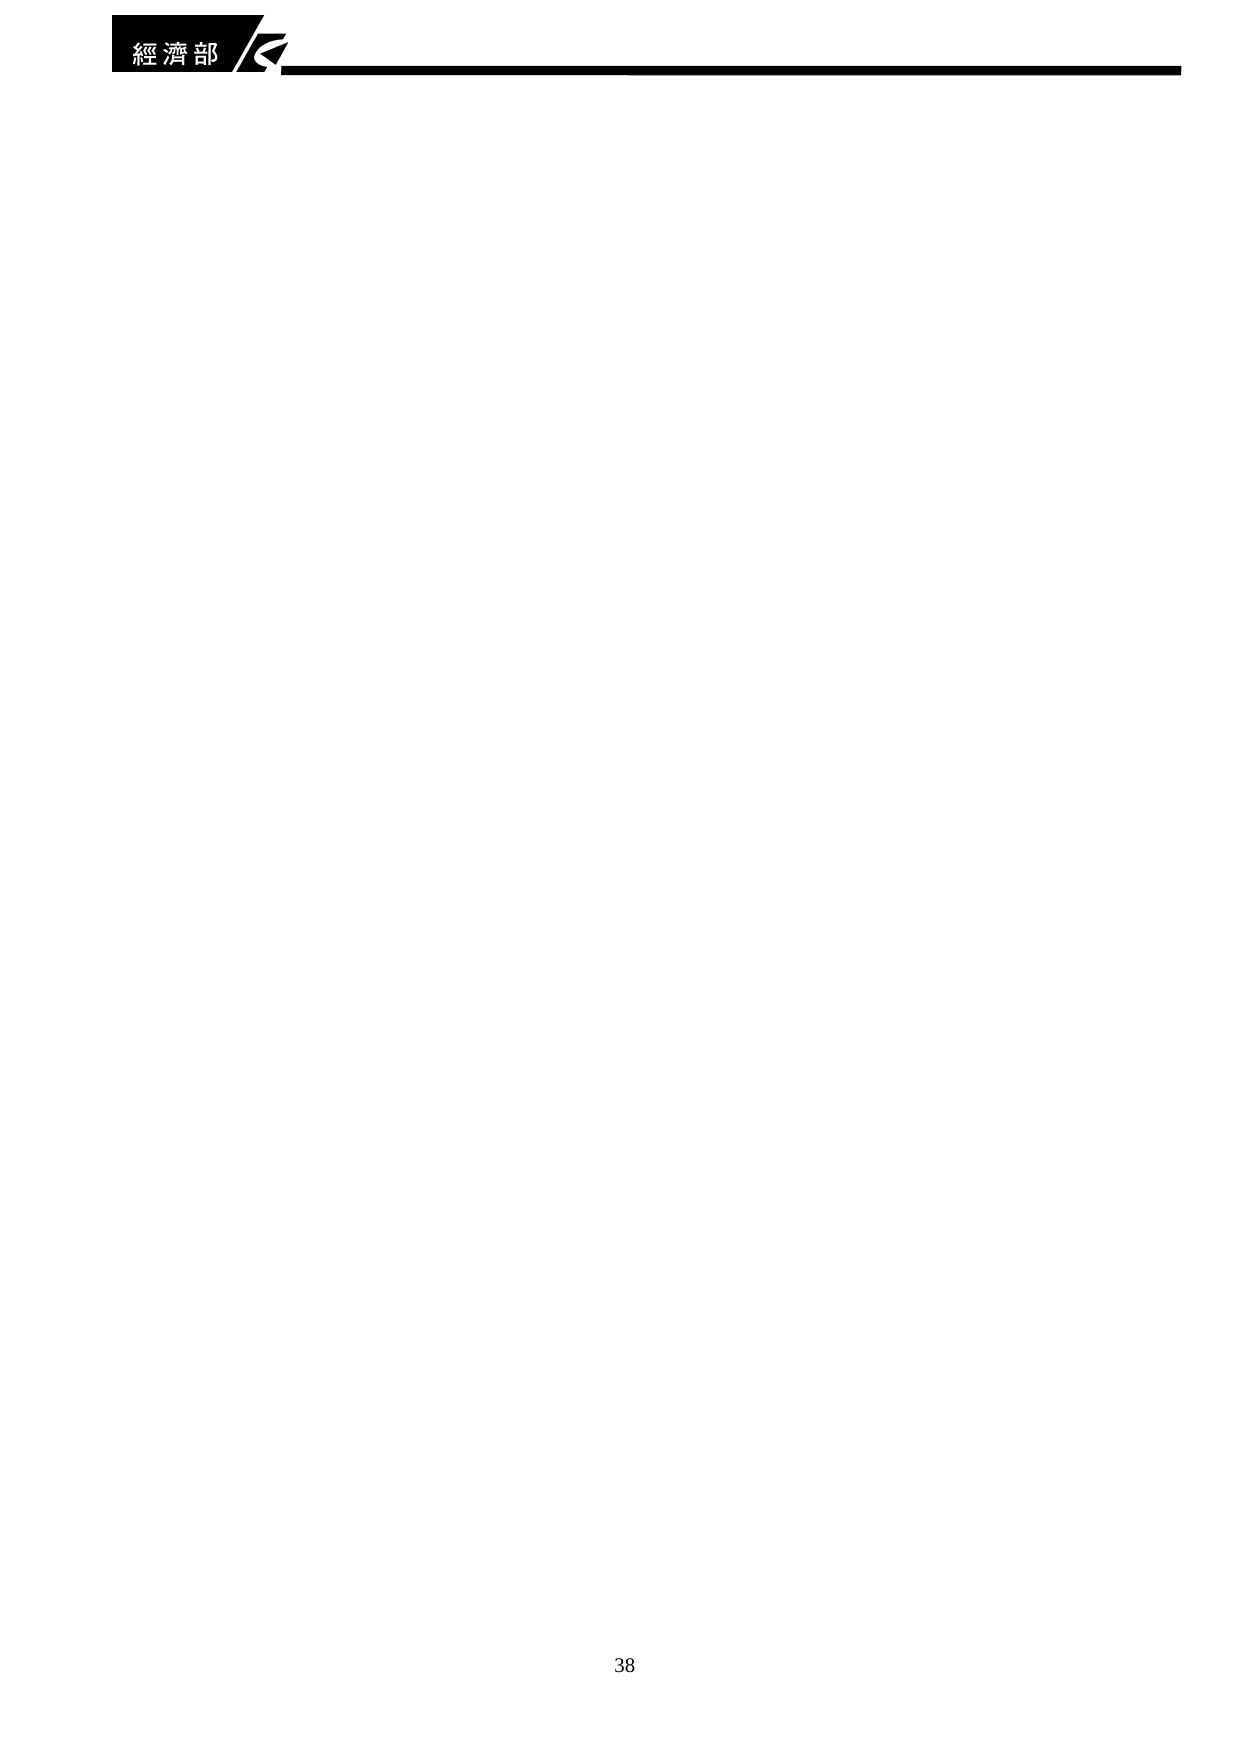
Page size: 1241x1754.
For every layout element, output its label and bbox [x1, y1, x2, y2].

picture [112, 15, 288, 72]
